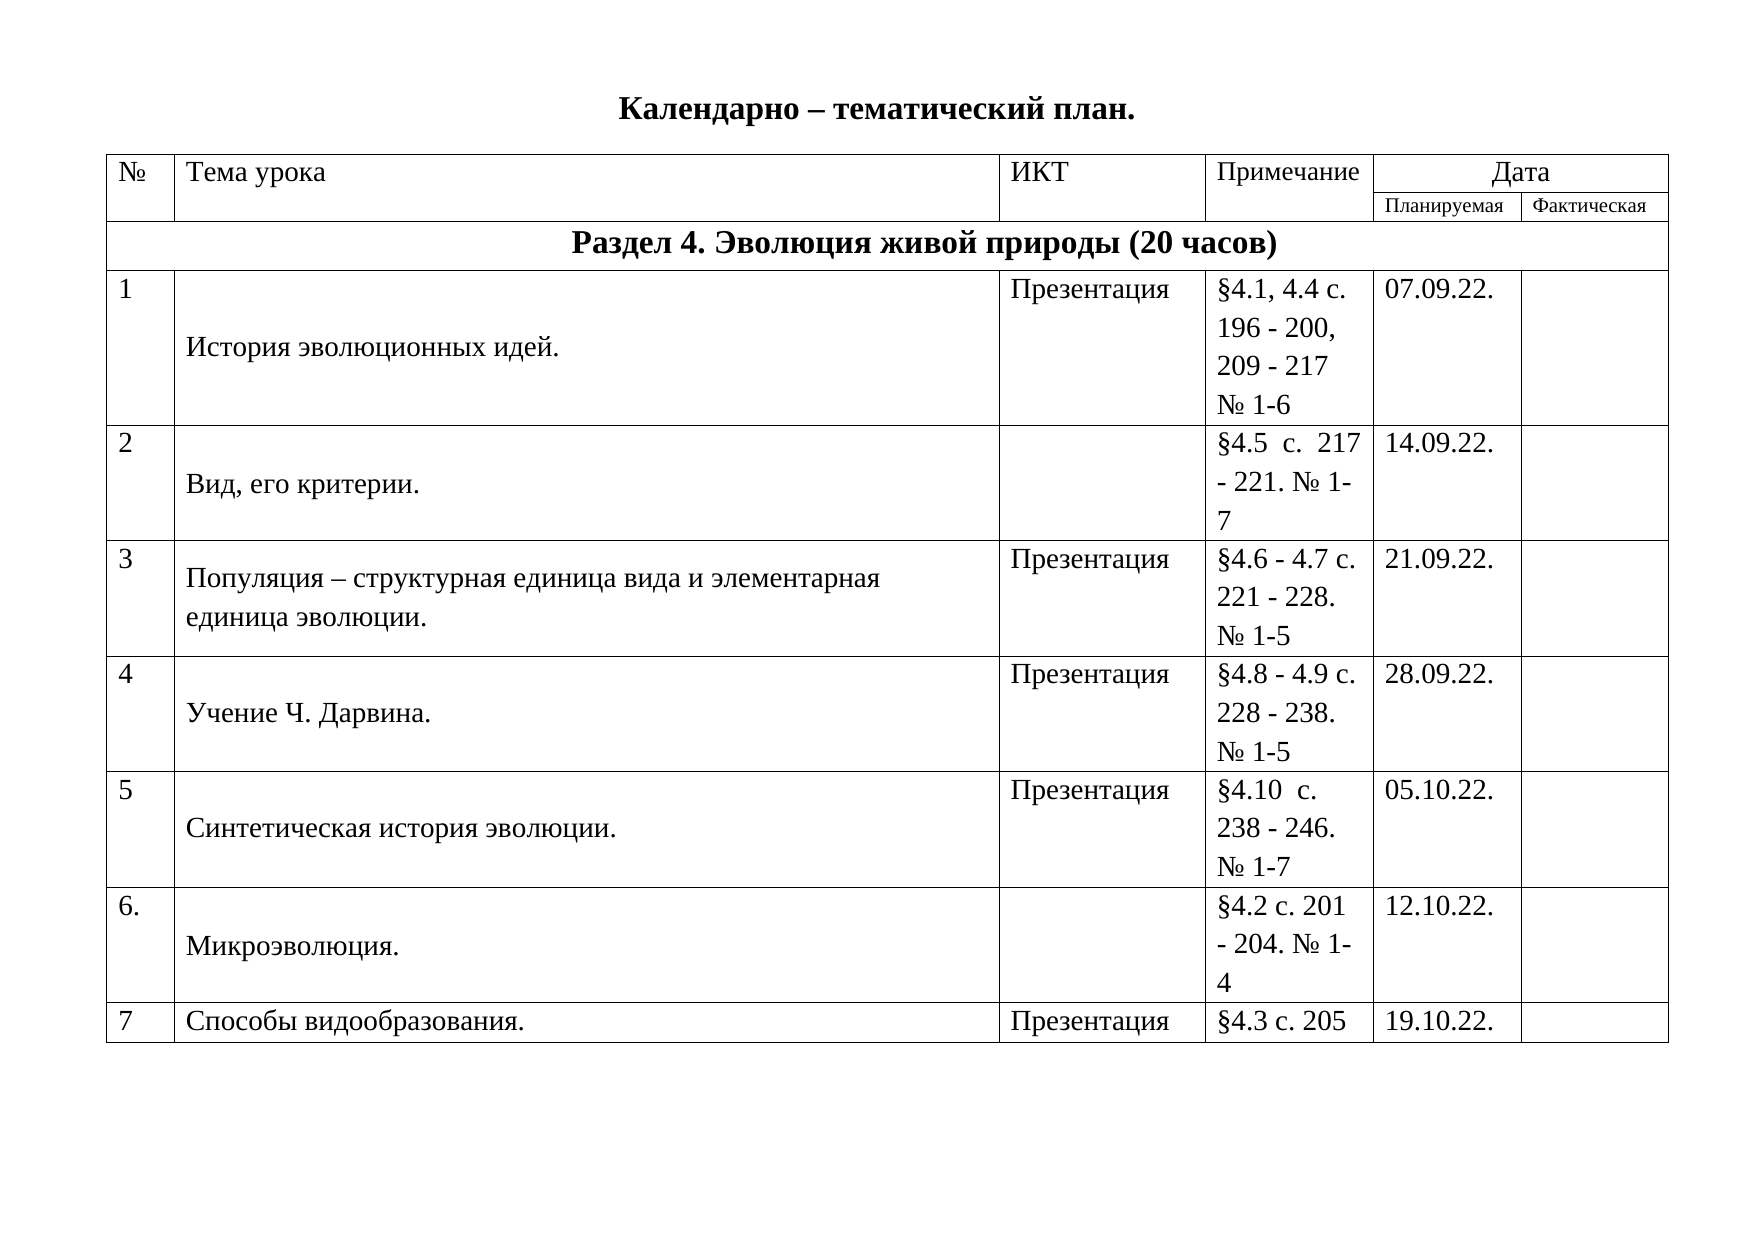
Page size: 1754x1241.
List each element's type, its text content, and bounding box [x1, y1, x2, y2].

table_cell [1522, 888, 1668, 1002]
table_cell [1522, 271, 1668, 424]
table_cell [1522, 426, 1668, 540]
table_cell 07.09.22. [1374, 271, 1521, 424]
table_cell 5 [107, 772, 174, 887]
table_cell Микроэволюция. [175, 888, 999, 1002]
table_cell §4.8 - 4.9 с. 228 - 238. № 1-5 [1206, 657, 1373, 771]
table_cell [175, 1003, 999, 1042]
table_header Примечание [1206, 155, 1373, 221]
text Календарно – тематический план. [118, 89, 1636, 127]
table_cell §4.10 с. 238 - 246. № 1-7 [1206, 772, 1373, 887]
table_header ИКТ [1000, 155, 1205, 221]
table_cell §4.1, 4.4 с. 196 - 200, 209 - 217 № 1-6 [1206, 271, 1373, 424]
table_cell Учение Ч. Дарвина. [175, 657, 999, 771]
table_cell 2 [107, 426, 174, 540]
table_cell 1 [107, 271, 174, 424]
table_cell §4.2 с. 201 - 204. № 1-4 [1206, 888, 1373, 1002]
table_cell 6. [107, 888, 174, 1002]
table_cell 14.09.22. [1374, 426, 1521, 540]
table_header Дата [1374, 155, 1668, 192]
table_cell Презентация [1000, 772, 1205, 887]
table_cell Синтетическая история эволюции. [175, 772, 999, 887]
table_cell §4.6 - 4.7 с. 221 - 228. № 1-5 [1206, 541, 1373, 656]
table_cell 19.10.22. [1374, 1003, 1521, 1042]
table_cell Фактическая [1522, 193, 1668, 221]
table_cell [1522, 772, 1668, 887]
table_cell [1206, 1003, 1373, 1042]
table_cell 4 [107, 657, 174, 771]
table_header № [107, 155, 174, 221]
table_cell Планируемая [1374, 193, 1521, 221]
table_cell Вид, его критерии. [175, 426, 999, 540]
table_cell [1522, 541, 1668, 656]
table_cell 21.09.22. [1374, 541, 1521, 656]
table_cell История эволюционных идей. [175, 271, 999, 424]
table_cell 12.10.22. [1374, 888, 1521, 1002]
table_cell Популяция – структурная единица вида и элементарная единица эволюции. [175, 541, 999, 656]
table_cell 05.10.22. [1374, 772, 1521, 887]
table_cell Презентация [1000, 657, 1205, 771]
table_cell [1000, 426, 1205, 540]
table_cell §4.5 с. 217 - 221. № 1- 7 [1206, 426, 1373, 540]
table_header Тема урока [175, 155, 999, 221]
table_cell 7 [107, 1003, 174, 1042]
table_cell [1000, 888, 1205, 1002]
table_cell Презентация [1000, 271, 1205, 424]
table_cell [1522, 657, 1668, 771]
table_cell 28.09.22. [1374, 657, 1521, 771]
table_cell Презентация [1000, 1003, 1205, 1042]
table_cell Раздел 4. Эволюция живой природы (20 часов) [107, 222, 1668, 270]
table_cell [1522, 1003, 1668, 1042]
table_cell 3 [107, 541, 174, 656]
table_cell Презентация [1000, 541, 1205, 656]
